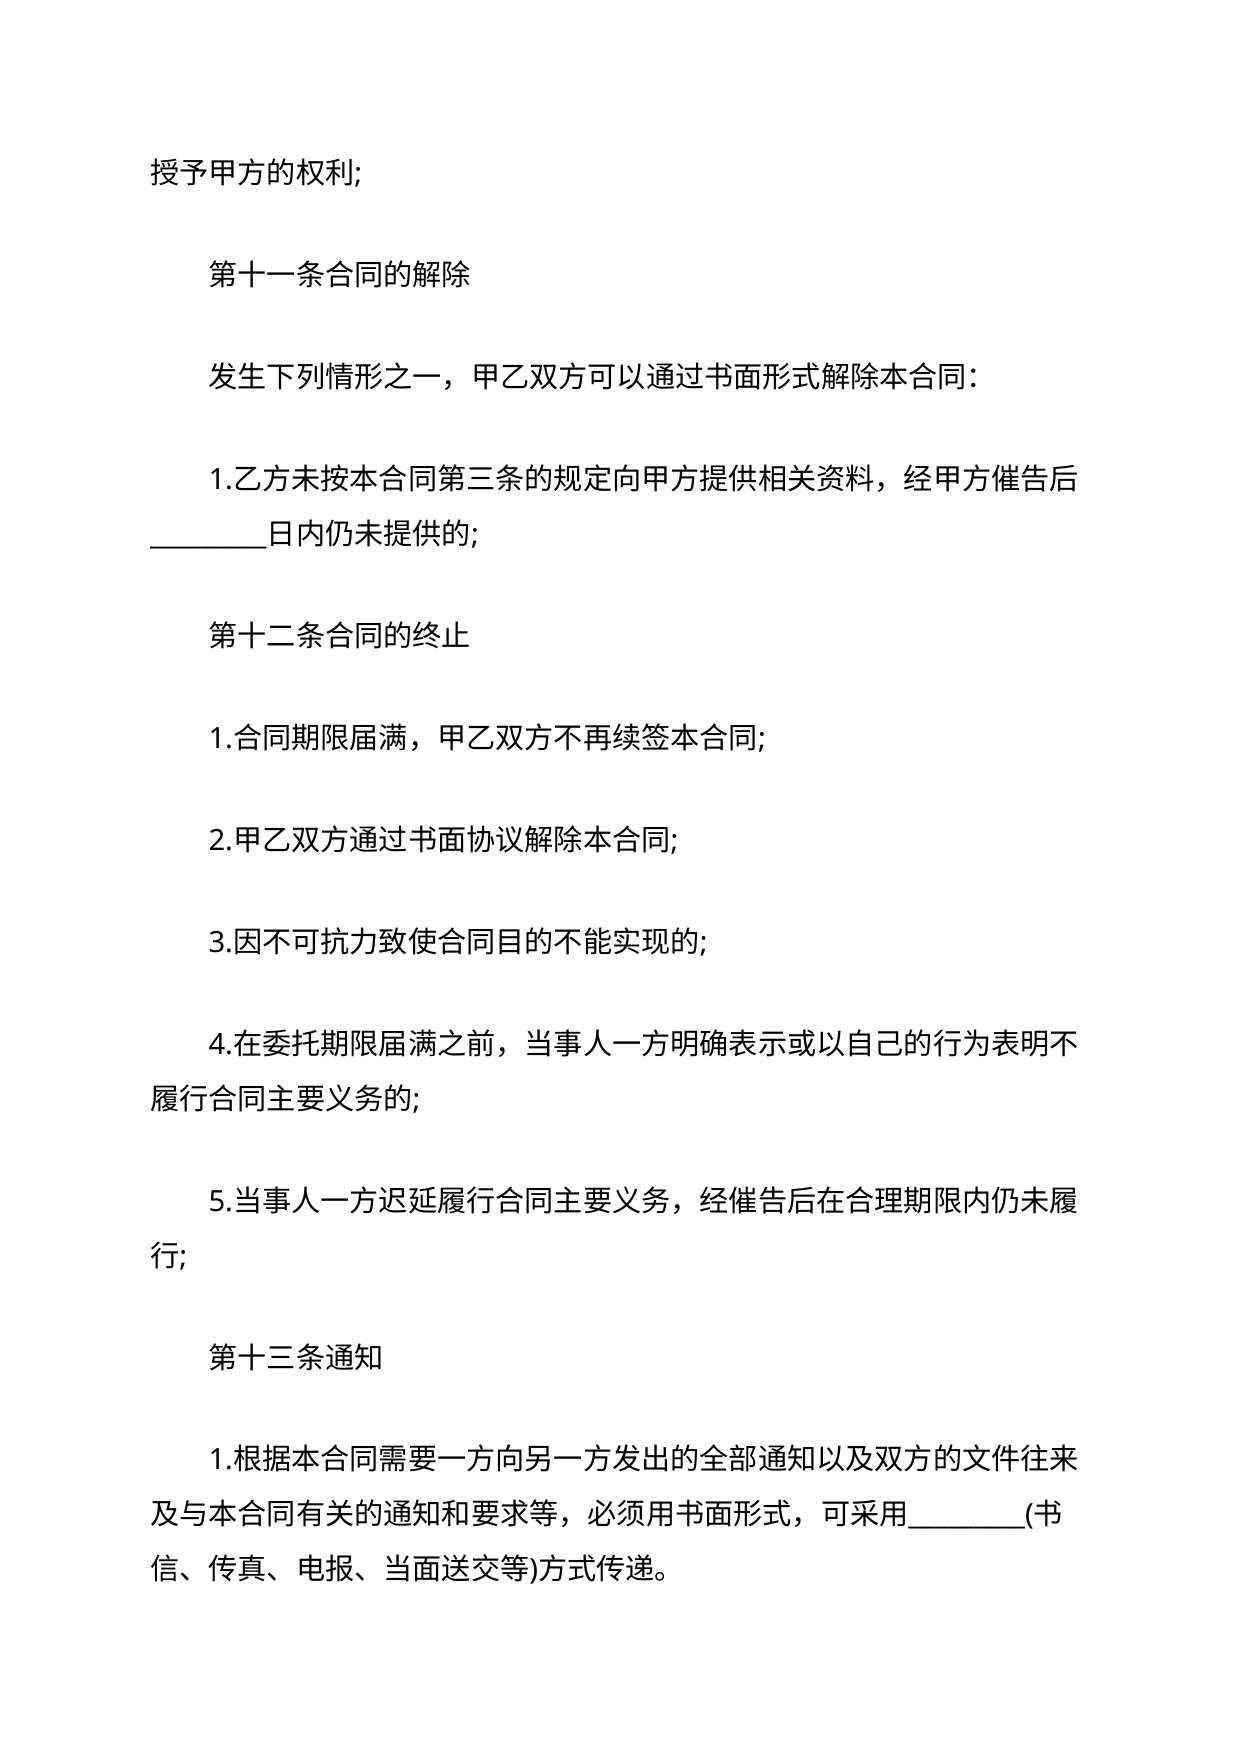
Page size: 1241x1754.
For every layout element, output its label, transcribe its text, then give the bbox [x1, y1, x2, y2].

text 发生下列情形之一，甲乙双方可以通过书面形式解除本合同： [150, 354, 1090, 396]
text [150, 150, 1090, 192]
text 1.根据本合同需要一方向另一方发出的全部通知以及双方的文件往来及与本合同有关的通知和要求等，必须用书面形式，可采用_________(书信、传真、电报、当面送交等)方式传递。 [150, 1436, 1090, 1588]
text 1.乙方未按本合同第三条的规定向甲方提供相关资料，经甲方催告后_________日内仍未提供的; [150, 456, 1090, 553]
text 5.当事人一方迟延履行合同主要义务，经催告后在合理期限内仍未履行; [150, 1177, 1090, 1274]
text 2.甲乙双方通过书面协议解除本合同; [150, 816, 1090, 859]
text 4.在委托期限届满之前，当事人一方明确表示或以自己的行为表明不履行合同主要义务的; [150, 1020, 1090, 1118]
text 第十一条合同的解除 [150, 252, 1090, 294]
text 1.合同期限届满，甲乙双方不再续签本合同; [150, 714, 1090, 757]
text 第十二条合同的终止 [150, 612, 1090, 655]
text 3.因不可抗力致使合同目的不能实现的; [150, 918, 1090, 961]
text 第十三条通知 [150, 1334, 1090, 1376]
